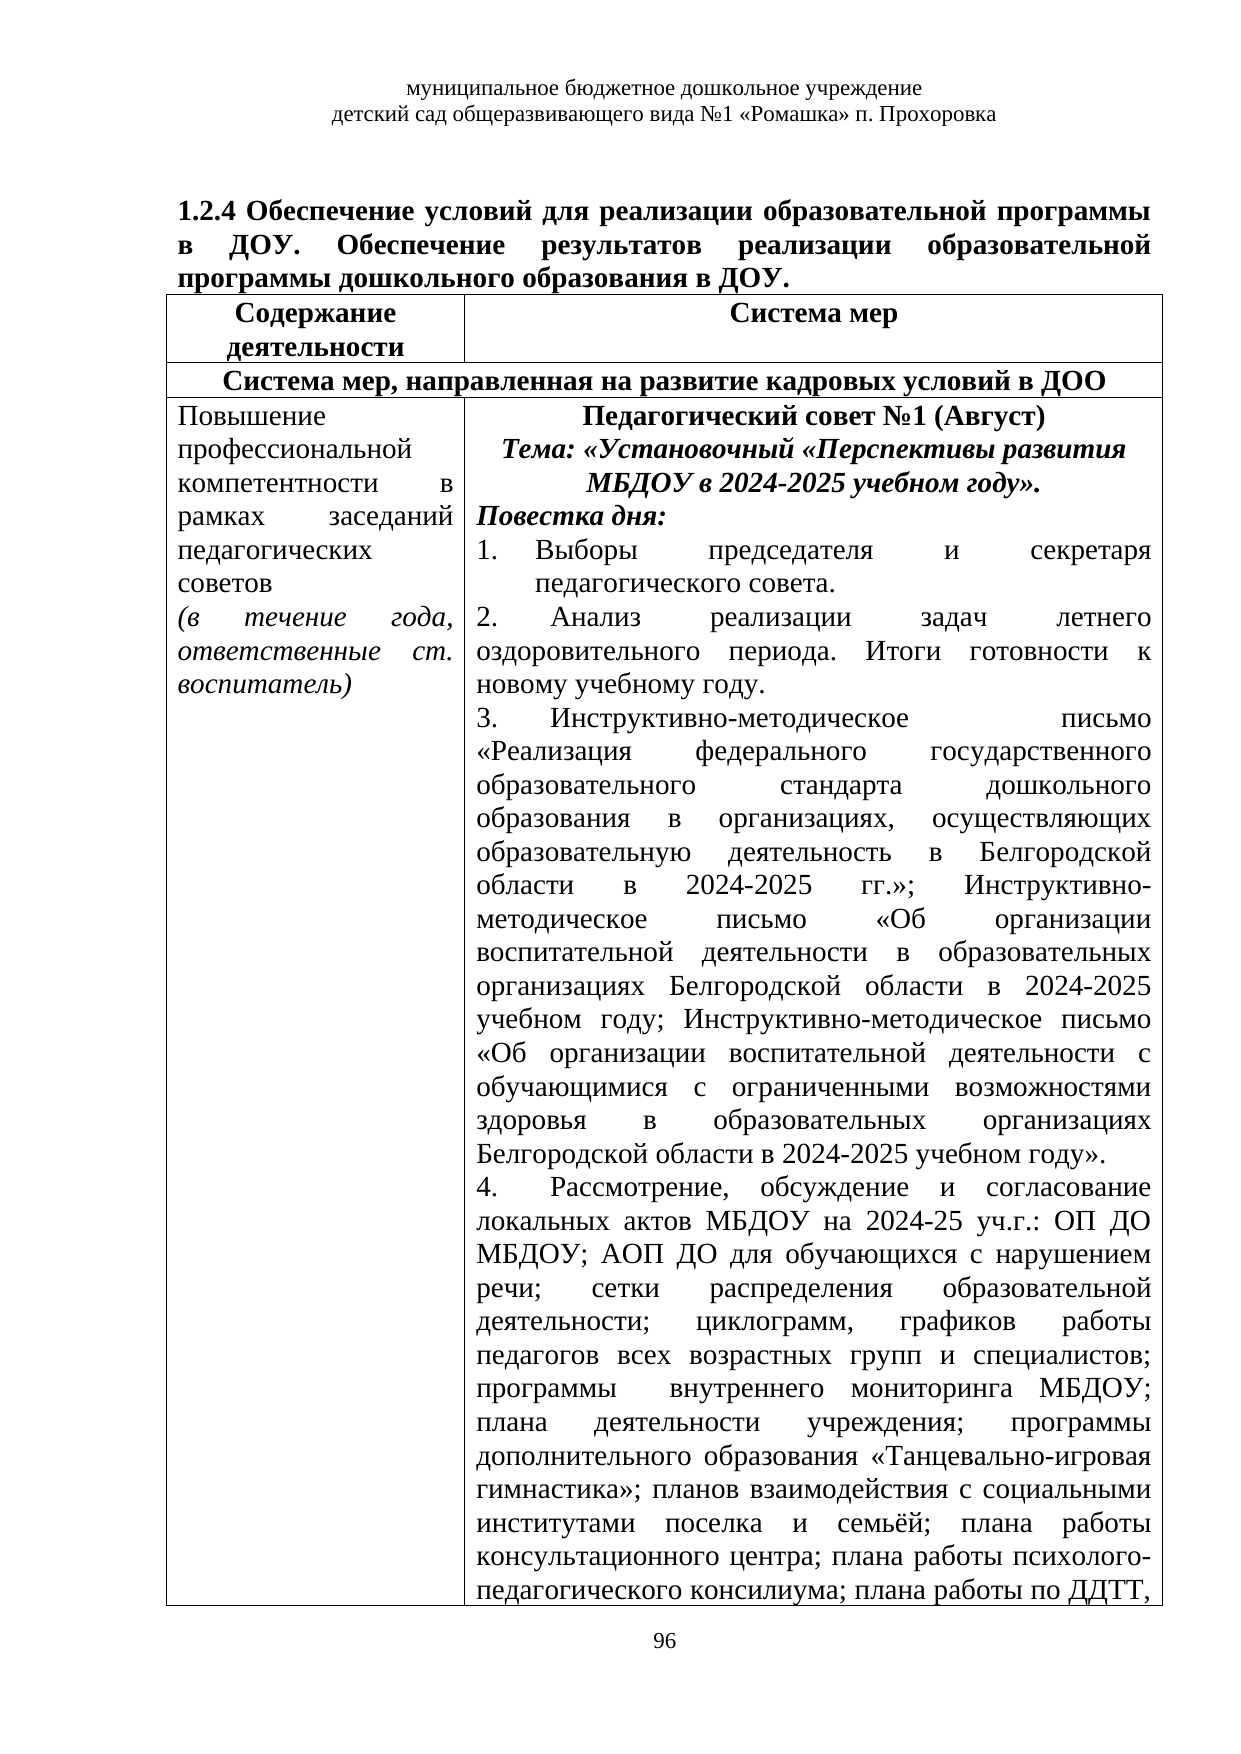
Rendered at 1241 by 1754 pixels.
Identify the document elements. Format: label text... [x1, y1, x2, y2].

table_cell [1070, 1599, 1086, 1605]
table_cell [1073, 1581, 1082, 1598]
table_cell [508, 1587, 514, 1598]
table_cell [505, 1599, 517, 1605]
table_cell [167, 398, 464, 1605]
text 1.2.4 Обеспечение условий для реализации образовательной программы в ДОУ. Обеспечение результатов реализации образовательной программы дошкольного образования в ДОУ. [177, 193, 1152, 294]
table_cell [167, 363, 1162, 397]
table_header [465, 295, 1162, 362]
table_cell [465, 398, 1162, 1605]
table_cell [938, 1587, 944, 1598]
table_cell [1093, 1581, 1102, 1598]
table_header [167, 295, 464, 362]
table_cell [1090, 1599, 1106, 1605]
